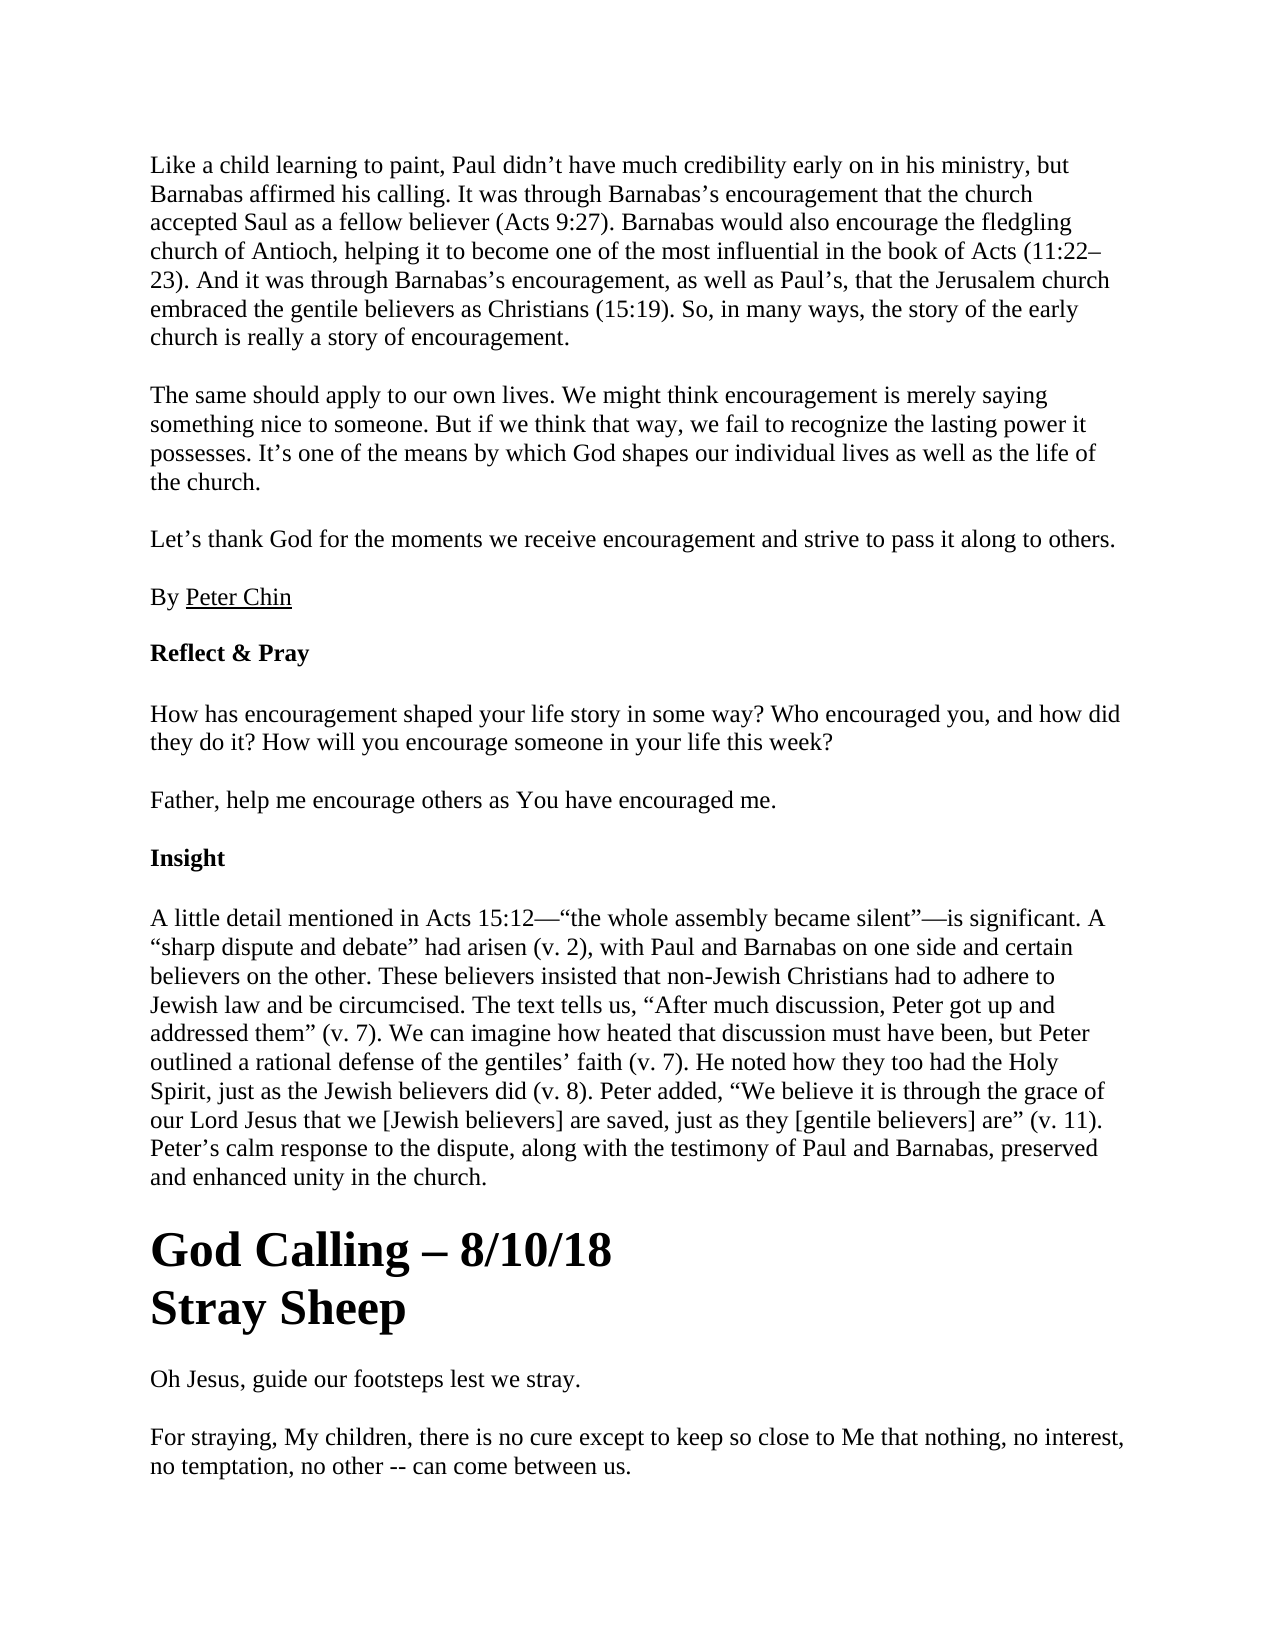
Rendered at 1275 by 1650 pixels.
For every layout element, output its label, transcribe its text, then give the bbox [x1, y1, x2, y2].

text A little detail mentioned in Acts 15:12—“the whole assembly became silent”—is significant. A “sharp dispute and debate” had arisen (v. 2), with Paul and Barnabas on one side and certain believers on the other. These believers insisted that non-Jewish Christians had to adhere to Jewish law and be circumcised. The text tells us, “After much discussion, Peter got up and addressed them” (v. 7). We can imagine how heated that discussion must have been, but Peter outlined a rational defense of the gentiles’ faith (v. 7). He noted how they too had the Holy Spirit, just as the Jewish believers did (v. 8). Peter added, “We believe it is through the grace of our Lord Jesus that we [Jewish believers] are saved, just as they [gentile believers] are” (v. 11). Peter’s calm response to the dispute, along with the testimony of Paul and Barnabas, preserved and enhanced unity in the church. [150, 903, 1125, 1191]
text Father, help me encourage others as You have encouraged me. [150, 785, 1125, 814]
text For straying, My children, there is no cure except to keep so close to Me that nothing, no interest, no temptation, no other -- can come between us. [150, 1422, 1125, 1480]
text Let’s thank God for the moments we receive encouragement and strive to pass it along to others. [150, 524, 1125, 553]
subtitle Insight [150, 843, 1125, 872]
text By Peter Chin [150, 582, 1125, 611]
text The same should apply to our own lives. We might think encouragement is merely saying something nice to someone. But if we think that way, we fail to recognize the lasting power it possesses. It’s one of the means by which God shapes our individual lives as well as the life of the church. [150, 380, 1125, 495]
text Oh Jesus, guide our footsteps lest we stray. [150, 1364, 1125, 1393]
text How has encouragement shaped your life story in some way? Who encouraged you, and how did they do it? How will you encourage someone in your life this week? [150, 699, 1125, 756]
text Like a child learning to paint, Paul didn’t have much credibility early on in his ministry, but Barnabas affirmed his calling. It was through Barnabas’s encouragement that the church accepted Saul as a fellow believer (Acts 9:27). Barnabas would also encourage the fledgling church of Antioch, helping it to become one of the most influential in the book of Acts (11:22–23). And it was through Barnabas’s encouragement, as well as Paul’s, that the Jerusalem church embraced the gentile believers as Christians (15:19). So, in many ways, the story of the early church is really a story of encouragement. [150, 150, 1125, 351]
subtitle Reflect & Pray [150, 638, 1125, 667]
subtitle God Calling – 8/10/18 [150, 1220, 1125, 1278]
subtitle Stray Sheep [150, 1278, 1125, 1335]
